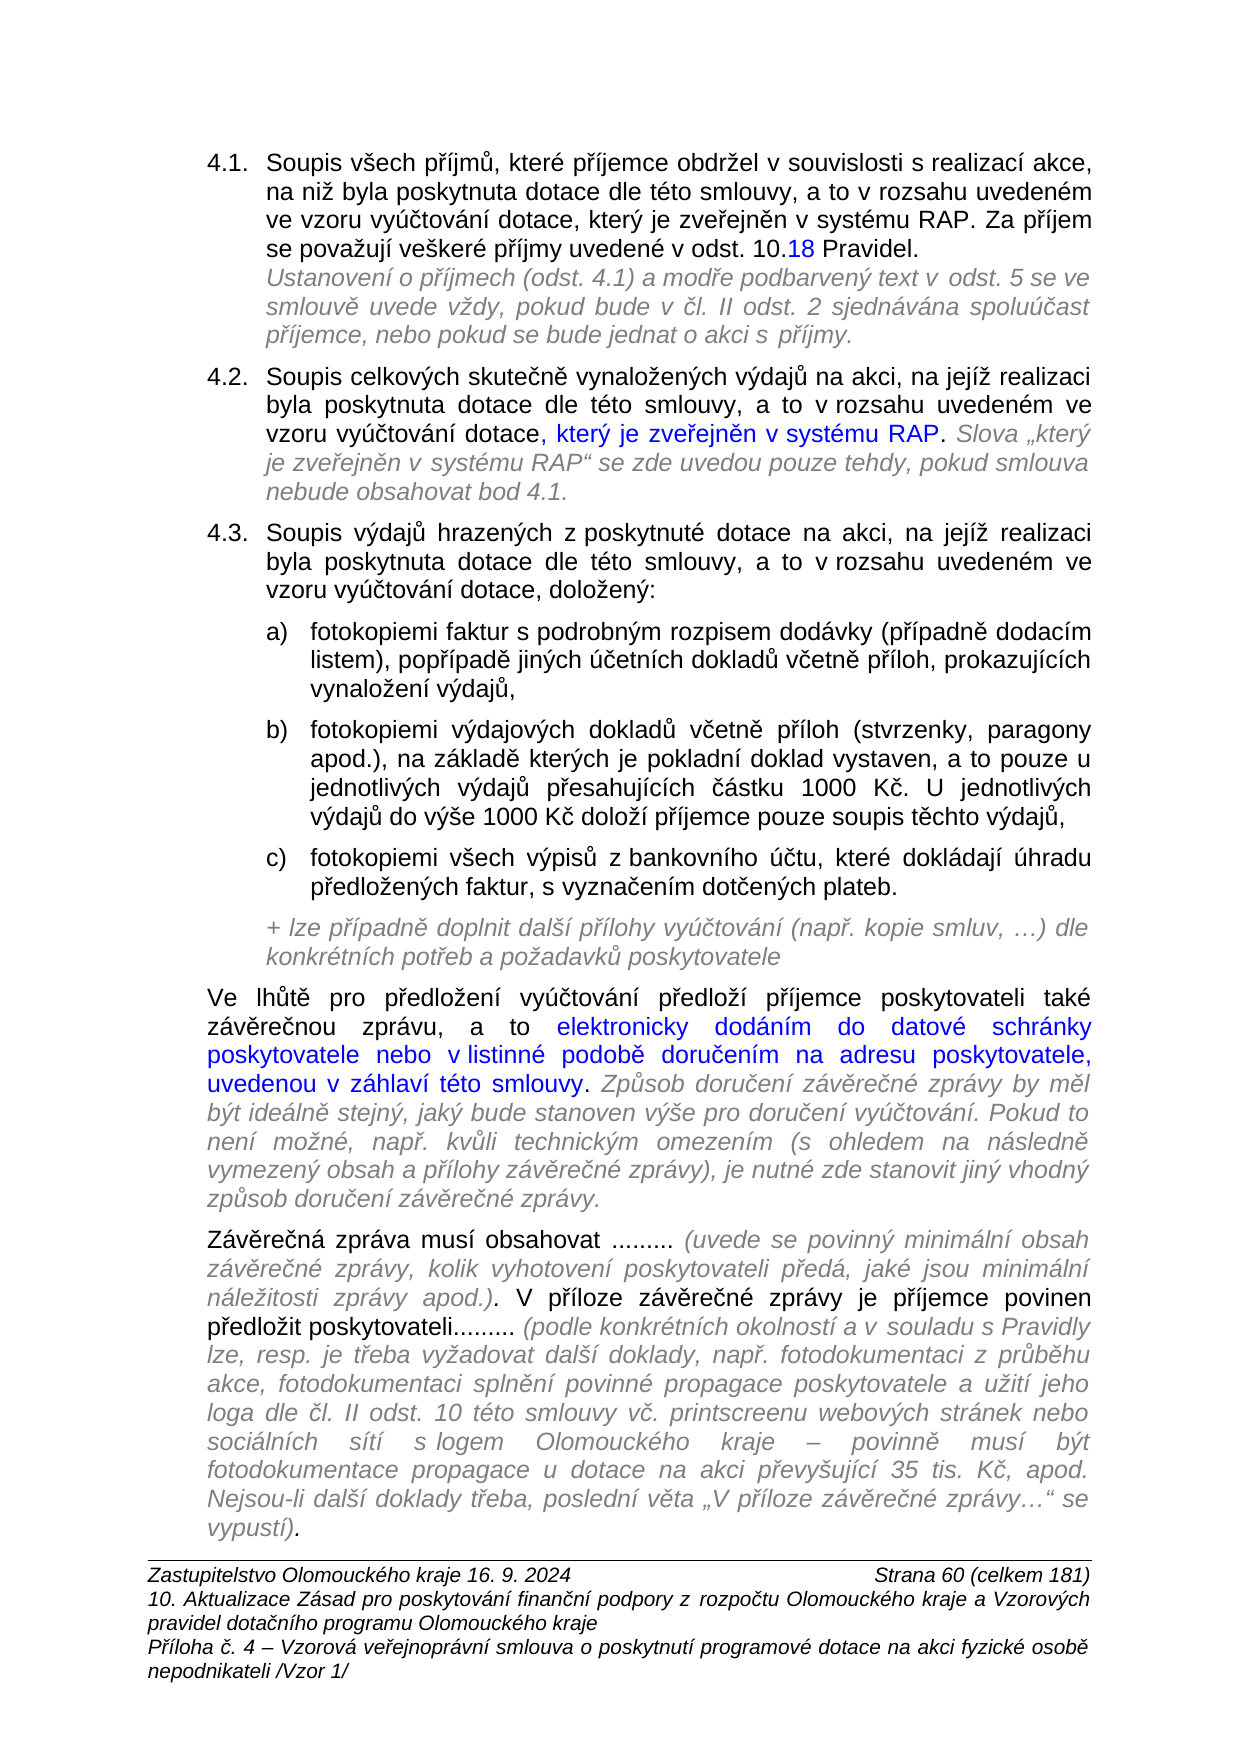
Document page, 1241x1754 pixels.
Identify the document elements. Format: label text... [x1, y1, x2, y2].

list Soupis všech příjmů, které příjemce obdržel v souvislosti s realizací akce, na niž byla poskytnuta dotace dle této smlouvy, a to v rozsahu uvedeném ve vzoru vyúčtování dotace, který je zveřejněn v systému RAP. Za příjem se považují veškeré příjmy uvedené v odst. 10.18 Pravidel. [207, 148, 1092, 263]
list fotokopiemi výdajových dokladů včetně příloh (stvrzenky, paragony apod.), na základě kterých je pokladní doklad vystaven, a to pouze u jednotlivých výdajů přesahujících částku 1000 Kč. U jednotlivých výdajů do výše 1000 Kč doloží příjemce pouze soupis těchto výdajů, [266, 715, 1092, 830]
list Soupis celkových skutečně vynaložených výdajů na akci, na jejíž realizaci byla poskytnuta dotace dle této smlouvy, a to v rozsahu uvedeném ve vzoru vyúčtování dotace, který je zveřejněn v systému RAP. Slova „který je zveřejněn v systému RAP“ se zde uvedou pouze tehdy, pokud smlouva nebude obsahovat bod 4.1. [207, 361, 1092, 505]
text Ve lhůtě pro předložení vyúčtování předloží příjemce poskytovateli také závěrečnou zprávu, a to elektronicky dodáním do datové schránky poskytovatele nebo v listinné podobě doručením na adresu poskytovatele, uvedenou v záhlaví této smlouvy. Způsob doručení závěrečné zprávy by měl být ideálně stejný, jaký bude stanoven výše pro doručení vyúčtování. Pokud to není možné, např. kvůli technickým omezením (s ohledem na následně vymezený obsah a přílohy závěrečné zprávy), je nutné zde stanovit jiný vhodný způsob doručení závěrečné zprávy. [207, 983, 1092, 1213]
list Soupis výdajů hrazených z poskytnuté dotace na akci, na jejíž realizaci byla poskytnuta dotace dle této smlouvy, a to v rozsahu uvedeném ve vzoru vyúčtování dotace, doložený: [207, 518, 1092, 604]
text Závěrečná zpráva musí obsahovat ......... (uvede se povinný minimální obsah závěrečné zprávy, kolik vyhotovení poskytovateli předá, jaké jsou minimální náležitosti zprávy apod.). V příloze závěrečné zprávy je příjemce povinen předložit poskytovateli......... (podle konkrétních okolností a v souladu s Pravidly lze, resp. je třeba vyžadovat další doklady, např. fotodokumentaci z průběhu akce, fotodokumentaci splnění povinné propagace poskytovatele a užití jeho loga dle čl. II odst. 10 této smlouvy vč. printscreenu webových stránek nebo sociálních sítí s logem Olomouckého kraje – povinně musí být fotodokumentace propagace u dotace na akci převyšující 35 tis. Kč, apod. Nejsou-li další doklady třeba, poslední věta „V příloze závěrečné zprávy…“ se vypustí). [207, 1225, 1092, 1541]
list fotokopiemi všech výpisů z bankovního účtu, které dokládají úhradu předložených faktur, s vyznačením dotčených plateb. [266, 843, 1092, 900]
text + lze případně doplnit další přílohy vyúčtování (např. kopie smluv, …) dle konkrétních potřeb a požadavků poskytovatele [266, 913, 1092, 970]
text Ustanovení o příjmech (odst. 4.1) a modře podbarvený text v odst. 5 se ve smlouvě uvede vždy, pokud bude v čl. II odst. 2 sjednávána spoluúčast příjemce, nebo pokud se bude jednat o akci s příjmy. [266, 263, 1092, 349]
list fotokopiemi faktur s podrobným rozpisem dodávky (případně dodacím listem), popřípadě jiných účetních dokladů včetně příloh, prokazujících vynaložení výdajů, [266, 616, 1092, 703]
